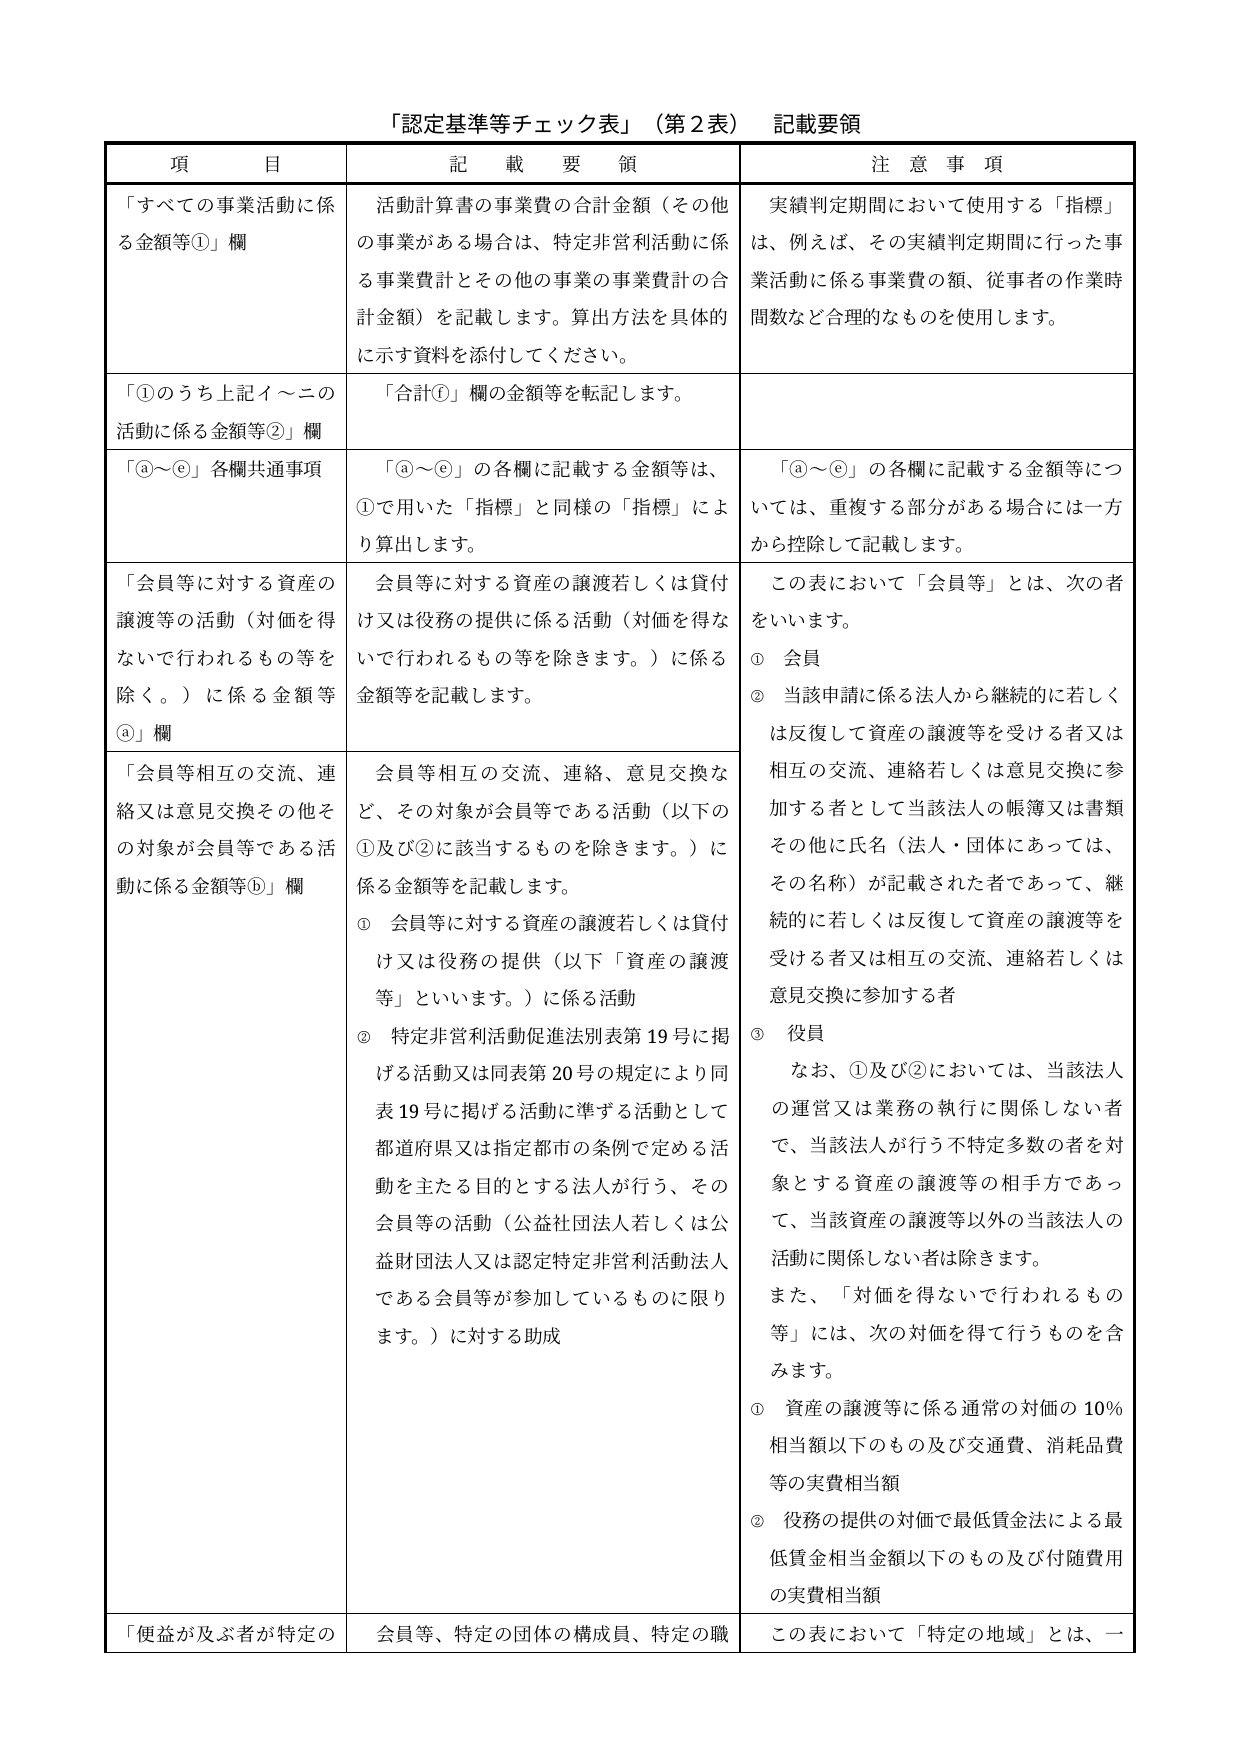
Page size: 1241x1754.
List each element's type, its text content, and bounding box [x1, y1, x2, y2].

table_cell 「ⓐ～ⓔ」の各欄に記載する金額等については、重複する部分がある場合には一方から控除して記載します。 [741, 450, 1133, 562]
table_cell [741, 374, 1133, 449]
table_cell 「会員等相互の交流、連絡又は意見交換その他その対象が会員等である活動に係る金額等ⓑ」欄 [107, 752, 346, 1613]
table_cell 「①のうち上記イ～ニの活動に係る金額等②」欄 [107, 374, 346, 449]
table_cell 実績判定期間において使用する「指標」は、例えば、その実績判定期間に行った事業活動に係る事業費の額、従事者の作業時間数など合理的なものを使用します。 [741, 185, 1133, 373]
table_cell この表において「会員等」とは、次の者をいいます。 ① 会員 ② 当該申請に係る法人から継続的に若しくは反復して資産の譲渡等を受ける者又は相互の交流、連絡若しくは意見交換に参加する者として当該法人の帳簿又は書類その他に氏名（法人・団体にあっては、その名称）が記載された者であって、継続的に若しくは反復して資産の譲渡等を受ける者又は相互の交流、連絡若しくは意見交換に参加する者 役員 なお、①及び②においては、当該法人の運営又は業務の執行に関係しない者で、当該法人が行う不特定多数の者を対象とする資産の譲渡等の相手方であって、当該資産の譲渡等以外の当該法人の活動に関係しない者は除きます。 また、「対価を得ないで行われるもの等」には、次の対価を得て行うものを含みます。 ① 資産の譲渡等に係る通常の対価の10％相当額以下のもの及び交通費、消耗品費等の実費相当額 ② 役務の提供の対価で最低賃金法による最低賃金相当金額以下のもの及び付随費用の実費相当額 [741, 563, 1133, 1613]
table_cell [107, 1614, 346, 1652]
table_cell 「ⓐ～ⓔ」各欄共通事項 [107, 450, 346, 562]
table_cell 「すべての事業活動に係る金額等①」欄 [107, 185, 346, 373]
text 「認定基準等チェック表」（第２表） 記載要領 [118, 104, 1122, 141]
table_header 記 載 要 領 [347, 145, 739, 182]
table_header 注 意 事 項 [741, 145, 1133, 182]
table_cell 会員等相互の交流、連絡、意見交換など、その対象が会員等である活動（以下の①及び②に該当するものを除きます。）に係る金額等を記載します。 ① 会員等に対する資産の譲渡若しくは貸付け又は役務の提供（以下「資産の譲渡等」といいます。）に係る活動 ② 特定非営利活動促進法別表第19号に掲げる活動又は同表第20号の規定により同表19号に掲げる活動に準ずる活動として都道府県又は指定都市の条例で定める活動を主たる目的とする法人が行う、その会員等の活動（公益社団法人若しくは公益財団法人又は認定特定非営利活動法人である会員等が参加しているものに限ります。）に対する助成 [347, 752, 739, 1613]
table_cell 「ⓐ～ⓔ」の各欄に記載する金額等は、①で用いた「指標」と同様の「指標」により算出します。 [347, 450, 739, 562]
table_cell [347, 1614, 739, 1652]
table_cell 活動計算書の事業費の合計金額（その他の事業がある場合は、特定非営利活動に係る事業費計とその他の事業の事業費計の合計金額）を記載します。算出方法を具体的に示す資料を添付してください。 [347, 185, 739, 373]
table_header 項 目 [107, 145, 346, 182]
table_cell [741, 1614, 1133, 1652]
table_cell 「合計ⓕ」欄の金額等を転記します。 [347, 374, 739, 449]
table_cell 会員等に対する資産の譲渡若しくは貸付け又は役務の提供に係る活動（対価を得ないで行われるもの等を除きます。）に係る金額等を記載します。 [347, 563, 739, 751]
table_cell 「会員等に対する資産の譲渡等の活動（対価を得ないで行われるもの等を除く。）に係る金額等ⓐ」欄 [107, 563, 346, 751]
